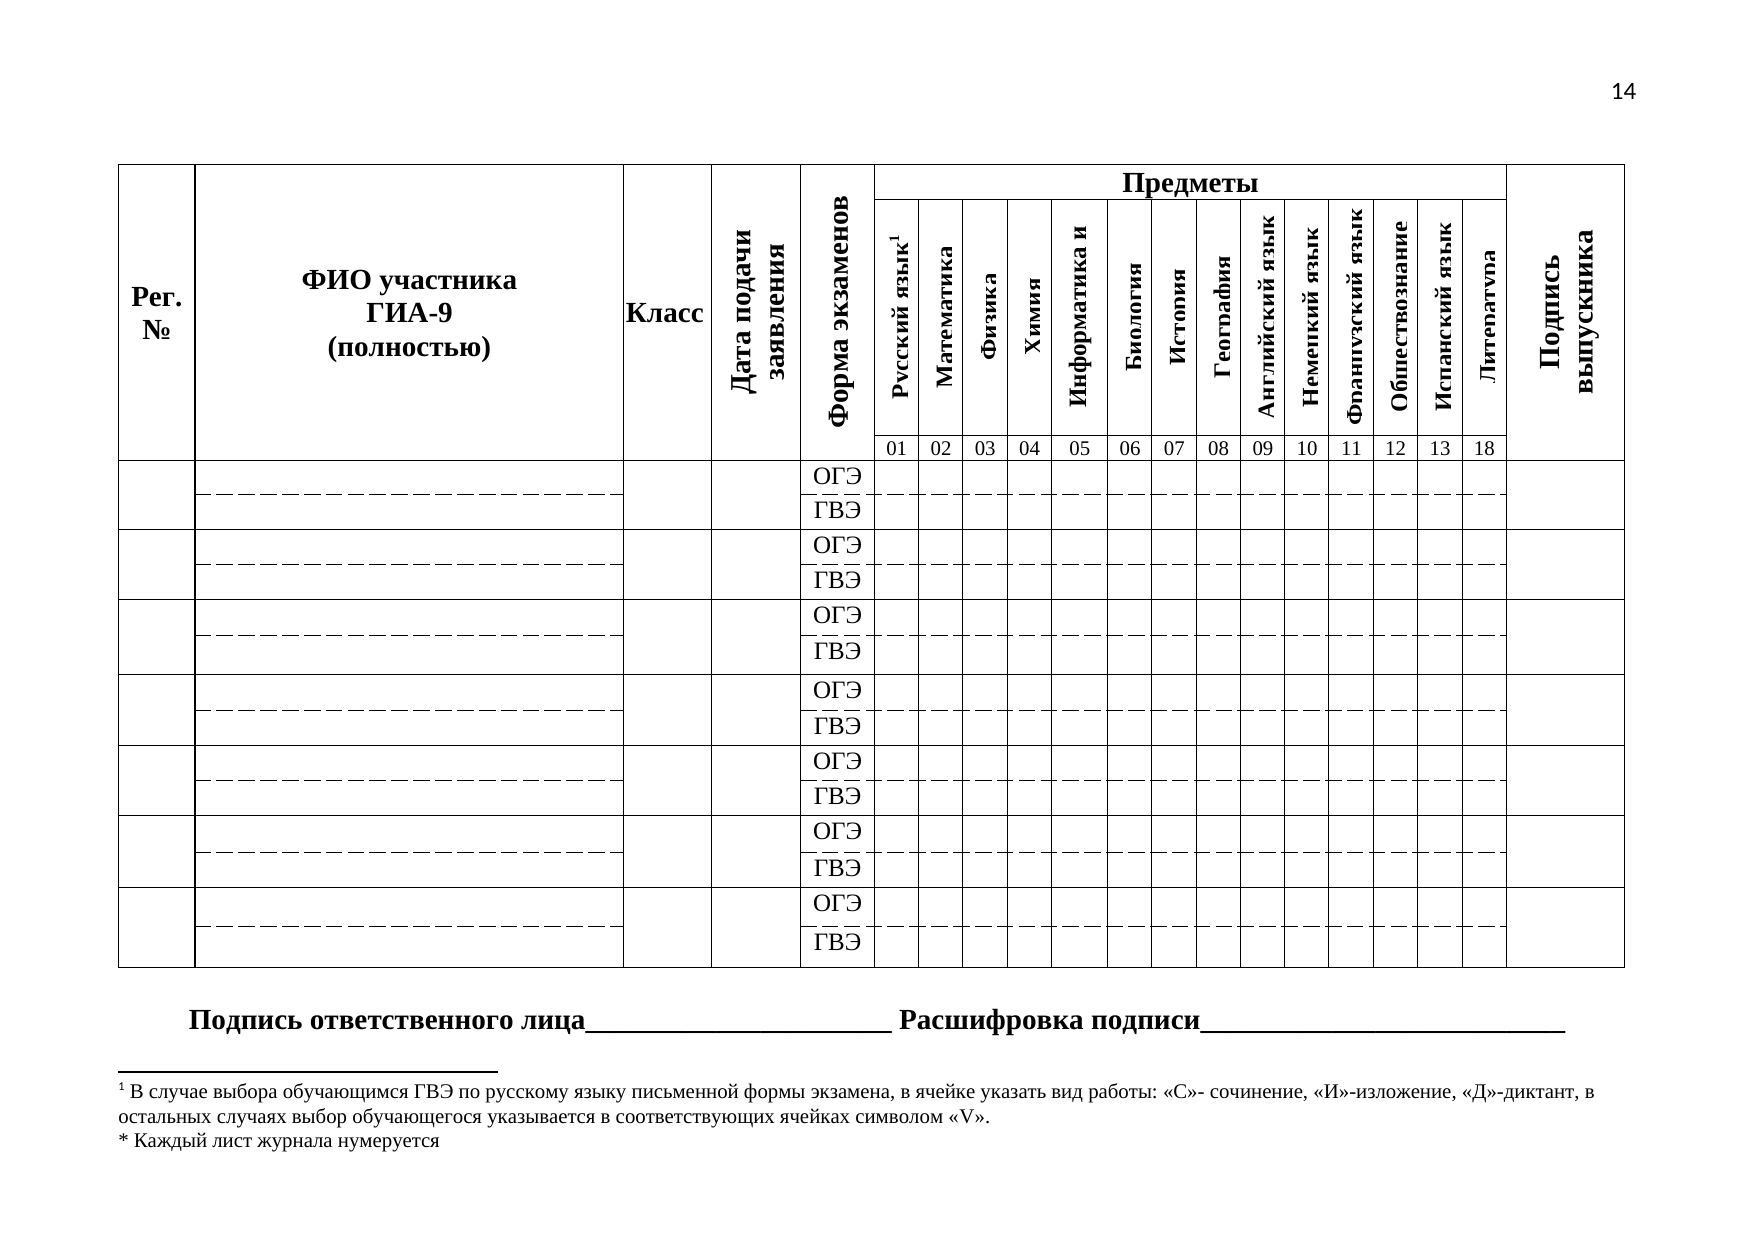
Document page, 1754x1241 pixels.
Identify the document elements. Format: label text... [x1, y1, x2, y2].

table_cell [1329, 600, 1373, 635]
table_cell [1329, 746, 1373, 780]
table_cell [1418, 888, 1462, 926]
table_cell [1374, 564, 1417, 599]
table_cell [1285, 746, 1328, 780]
table_cell [1008, 530, 1051, 564]
table_header Предметы [875, 165, 1506, 199]
table_cell ОГЭ [801, 530, 874, 564]
table_cell [1285, 852, 1328, 887]
table_cell [119, 675, 194, 745]
table_cell [712, 746, 800, 815]
table_cell [119, 816, 194, 887]
table_cell [1418, 461, 1462, 494]
table_cell [919, 852, 962, 887]
table_cell [1374, 888, 1417, 926]
table_cell [1463, 461, 1506, 494]
table_cell [875, 564, 918, 599]
table_cell [119, 600, 194, 674]
table_cell [1241, 852, 1284, 887]
table_cell [119, 461, 194, 529]
table_cell [1418, 530, 1462, 564]
table_cell 03 [963, 436, 1007, 460]
table_cell [875, 852, 918, 887]
table_cell [1008, 675, 1051, 710]
table_cell [919, 816, 962, 852]
table_cell [196, 600, 623, 635]
table_cell [1285, 816, 1328, 852]
table_cell [1374, 852, 1417, 887]
table_cell [963, 600, 1007, 635]
table_cell [1152, 780, 1196, 815]
table_cell [1197, 780, 1240, 815]
table_cell [1008, 746, 1051, 780]
table_cell [1329, 710, 1373, 745]
table_cell [1008, 852, 1051, 887]
table_cell [1197, 888, 1240, 926]
table_cell [875, 600, 918, 635]
table_cell [1285, 780, 1328, 815]
table_cell [1241, 494, 1284, 529]
table_cell 08 [1197, 436, 1240, 460]
table_cell [196, 675, 623, 710]
table_header Подпись выпускника [1507, 165, 1624, 460]
table_cell ГВЭ [801, 780, 874, 815]
table_cell [1463, 494, 1506, 529]
table_cell [1418, 564, 1462, 599]
table_cell [1108, 530, 1151, 564]
table_cell [1285, 461, 1328, 494]
table_cell Обществознание [1374, 200, 1417, 434]
table_cell [196, 816, 623, 852]
table_cell Французский язык [1329, 200, 1373, 434]
table_cell [1152, 888, 1196, 926]
table_cell [196, 494, 623, 529]
table_cell [875, 888, 918, 926]
table_cell [1052, 530, 1107, 564]
table_cell [1052, 675, 1107, 710]
table_cell [1418, 746, 1462, 780]
table_cell [1374, 494, 1417, 529]
table_cell [1108, 635, 1151, 674]
table_cell [1108, 926, 1151, 967]
table_cell ОГЭ [801, 746, 874, 780]
table_cell [1241, 530, 1284, 564]
table_cell [1197, 852, 1240, 887]
table_cell ГВЭ [801, 564, 874, 599]
table_cell [1241, 780, 1284, 815]
table_cell [875, 926, 918, 967]
table_cell [1329, 494, 1373, 529]
table_cell ГВЭ [801, 710, 874, 745]
table_cell [1052, 746, 1107, 780]
table_cell Испанский язык [1418, 200, 1462, 434]
table_cell [1463, 564, 1506, 599]
table_cell [1507, 816, 1624, 887]
table_cell [1241, 600, 1284, 635]
table_cell ГВЭ [801, 494, 874, 529]
table_cell [624, 816, 711, 887]
table_cell [1197, 600, 1240, 635]
table_cell [1418, 926, 1462, 967]
table_cell [1329, 888, 1373, 926]
table_cell [1052, 564, 1107, 599]
table_cell [1197, 710, 1240, 745]
table_cell [963, 530, 1007, 564]
table_cell [1241, 926, 1284, 967]
table_cell [1108, 888, 1151, 926]
table_cell [1152, 530, 1196, 564]
table_cell Математика [919, 200, 962, 434]
table_cell [196, 710, 623, 745]
table_cell [1507, 530, 1624, 599]
table_header Дата подачи заявления [712, 165, 800, 460]
table_cell [624, 461, 711, 529]
table_cell [1374, 746, 1417, 780]
table_cell [1052, 710, 1107, 745]
table_cell [1197, 926, 1240, 967]
table_cell [963, 780, 1007, 815]
table_cell 04 [1008, 436, 1051, 460]
table_cell [1241, 675, 1284, 710]
table_cell [919, 675, 962, 710]
table_cell [1008, 564, 1051, 599]
table_cell [1152, 852, 1196, 887]
table_cell ГВЭ [801, 926, 874, 967]
table_cell [963, 675, 1007, 710]
table_cell [196, 746, 623, 780]
table_cell [1108, 461, 1151, 494]
table_cell [963, 710, 1007, 745]
table_cell [712, 461, 800, 529]
table_cell ОГЭ [801, 600, 874, 635]
table_cell [624, 530, 711, 599]
table_cell [196, 852, 623, 887]
table_cell [1329, 926, 1373, 967]
table_cell [119, 888, 194, 967]
table_cell [1329, 816, 1373, 852]
table_cell [712, 675, 800, 745]
table_cell [875, 816, 918, 852]
table_cell [1108, 494, 1151, 529]
table_header Форма экзаменов [801, 165, 874, 460]
table_cell ГВЭ [801, 852, 874, 887]
table_cell [1241, 746, 1284, 780]
table_cell [1197, 816, 1240, 852]
table_cell 02 [919, 436, 962, 460]
table_cell [1285, 564, 1328, 599]
table_cell ОГЭ [801, 888, 874, 926]
text Подпись ответственного лица_____________________ Расшифровка подписи_________________________ [118, 1002, 1636, 1035]
table_header Рег. № [119, 165, 194, 460]
table_cell [1329, 530, 1373, 564]
table_cell [963, 852, 1007, 887]
table_cell [1052, 494, 1107, 529]
table_cell [1052, 780, 1107, 815]
table_cell [196, 780, 623, 815]
table_cell [1463, 888, 1506, 926]
table_cell [1152, 635, 1196, 674]
table_cell 12 [1374, 436, 1417, 460]
table_cell [919, 710, 962, 745]
table_cell [1463, 746, 1506, 780]
table_cell [1463, 816, 1506, 852]
table_cell [1008, 635, 1051, 674]
table_cell [919, 888, 962, 926]
table_cell [1197, 746, 1240, 780]
table_cell [1463, 852, 1506, 887]
table_cell [919, 461, 962, 494]
table_cell [196, 564, 623, 599]
table_cell Биология [1108, 200, 1151, 434]
table_cell [1197, 494, 1240, 529]
table_cell [963, 746, 1007, 780]
table_cell [1008, 494, 1051, 529]
table_cell [919, 926, 962, 967]
table_cell [1052, 461, 1107, 494]
table_cell Информатика и ИКТ [1052, 200, 1107, 434]
table_cell [919, 600, 962, 635]
table_cell 05 [1052, 436, 1107, 460]
table_cell 11 [1329, 436, 1373, 460]
table_cell [1285, 710, 1328, 745]
table_cell [1285, 494, 1328, 529]
table_cell [875, 494, 918, 529]
table_cell [1463, 780, 1506, 815]
table_cell [1418, 675, 1462, 710]
table_cell [1285, 600, 1328, 635]
table_cell [1507, 461, 1624, 529]
table_cell [919, 635, 962, 674]
table_cell [1152, 926, 1196, 967]
table_cell [875, 530, 918, 564]
table_cell [1108, 746, 1151, 780]
table_cell [1052, 635, 1107, 674]
table_cell Литература [1463, 200, 1506, 434]
table_cell 07 [1152, 436, 1196, 460]
table_cell [919, 564, 962, 599]
table_header Класс [624, 165, 711, 460]
table_cell [1329, 780, 1373, 815]
table_cell ОГЭ [801, 675, 874, 710]
table_cell [712, 530, 800, 599]
table_cell [1241, 888, 1284, 926]
table_cell [1008, 780, 1051, 815]
table_cell [624, 746, 711, 815]
table_cell [1374, 635, 1417, 674]
table_cell [919, 780, 962, 815]
table_cell [1052, 888, 1107, 926]
table_cell [1108, 564, 1151, 599]
table_cell Физика [963, 200, 1007, 434]
table_cell [875, 780, 918, 815]
table_cell [1008, 816, 1051, 852]
table_cell [1197, 675, 1240, 710]
table_cell [712, 816, 800, 887]
table_cell [1463, 926, 1506, 967]
table_cell [624, 675, 711, 745]
table_cell [1197, 564, 1240, 599]
table_cell [919, 746, 962, 780]
table_cell [963, 888, 1007, 926]
table_cell [1507, 675, 1624, 745]
table_cell [1507, 888, 1624, 967]
table_cell [712, 600, 800, 674]
table_cell [1197, 530, 1240, 564]
table_cell [1285, 926, 1328, 967]
table_cell [875, 461, 918, 494]
table_cell [1374, 926, 1417, 967]
table_cell [963, 635, 1007, 674]
table_cell [1241, 635, 1284, 674]
table_cell ГВЭ [801, 635, 874, 674]
table_cell [1285, 675, 1328, 710]
table_cell [1463, 635, 1506, 674]
table_cell [1463, 710, 1506, 745]
table_cell География [1197, 200, 1240, 434]
table_cell [1418, 494, 1462, 529]
table_cell [1418, 600, 1462, 635]
table_cell [1052, 926, 1107, 967]
table_cell [624, 600, 711, 674]
table_cell [1108, 710, 1151, 745]
table_cell [1463, 530, 1506, 564]
table_header ФИО участника ГИА-9 (полностью) [196, 165, 623, 460]
table_cell [1241, 461, 1284, 494]
table_cell [1463, 600, 1506, 635]
table_cell [1374, 675, 1417, 710]
table_cell [196, 888, 623, 926]
table_cell [1052, 816, 1107, 852]
table_cell [1285, 888, 1328, 926]
table_cell [1241, 710, 1284, 745]
table_cell [1463, 675, 1506, 710]
table_cell [1152, 494, 1196, 529]
table_cell [1285, 530, 1328, 564]
table_cell [1329, 461, 1373, 494]
table_cell [1152, 675, 1196, 710]
table_cell [1374, 780, 1417, 815]
table_cell [119, 746, 194, 815]
table_cell [624, 888, 711, 967]
table_cell [1374, 816, 1417, 852]
table_cell [1008, 926, 1051, 967]
table_cell [1507, 746, 1624, 815]
table_cell [196, 635, 623, 674]
table_cell [1329, 635, 1373, 674]
table_cell 10 [1285, 436, 1328, 460]
table_cell [196, 530, 623, 564]
table_cell ОГЭ [801, 461, 874, 494]
table_cell 13 [1418, 436, 1462, 460]
table_cell Английский язык [1241, 200, 1284, 434]
table_cell [963, 816, 1007, 852]
table_cell [1374, 530, 1417, 564]
table_cell [1008, 710, 1051, 745]
table_cell [919, 530, 962, 564]
table_cell [1329, 564, 1373, 599]
table_cell [1418, 816, 1462, 852]
table_cell [963, 461, 1007, 494]
table_cell [1152, 564, 1196, 599]
table_cell [1152, 710, 1196, 745]
table_cell [1197, 635, 1240, 674]
table_cell [1329, 852, 1373, 887]
table_cell Русский язык [875, 200, 918, 434]
table_cell [196, 926, 623, 967]
table_cell [1418, 852, 1462, 887]
table_cell [196, 461, 623, 494]
table_cell [1197, 461, 1240, 494]
table_cell [875, 635, 918, 674]
table_cell Химия [1008, 200, 1051, 434]
table_cell [1008, 600, 1051, 635]
table_cell [1374, 600, 1417, 635]
table_cell ОГЭ [801, 816, 874, 852]
table_cell [1108, 780, 1151, 815]
table_cell [1418, 635, 1462, 674]
table_cell [1418, 780, 1462, 815]
table_cell [1152, 600, 1196, 635]
table_cell [1152, 746, 1196, 780]
table_cell [1008, 888, 1051, 926]
table_cell [1108, 600, 1151, 635]
table_cell [1152, 816, 1196, 852]
table_cell [1507, 600, 1624, 674]
table_cell [963, 926, 1007, 967]
table_cell [1374, 710, 1417, 745]
table_cell Немецкий язык [1285, 200, 1328, 434]
table_cell [875, 746, 918, 780]
table_cell История [1152, 200, 1196, 434]
table_cell [1008, 461, 1051, 494]
table_cell [1285, 635, 1328, 674]
table_cell [875, 710, 918, 745]
table_cell [1241, 816, 1284, 852]
table_cell 01 [875, 436, 918, 460]
table_cell 18 [1463, 436, 1506, 460]
table_cell 06 [1108, 436, 1151, 460]
table_cell [875, 675, 918, 710]
table_cell [119, 530, 194, 599]
table_cell [919, 494, 962, 529]
table_cell [1418, 710, 1462, 745]
table_cell [1241, 564, 1284, 599]
table_cell [1108, 816, 1151, 852]
table_cell [1052, 852, 1107, 887]
table_cell [1108, 675, 1151, 710]
table_cell [1374, 461, 1417, 494]
table_cell [1052, 600, 1107, 635]
table_cell [712, 888, 800, 967]
table_cell [963, 494, 1007, 529]
table_cell [1108, 852, 1151, 887]
table_cell 09 [1241, 436, 1284, 460]
table_cell [1329, 675, 1373, 710]
table_cell [963, 564, 1007, 599]
table_cell [1152, 461, 1196, 494]
